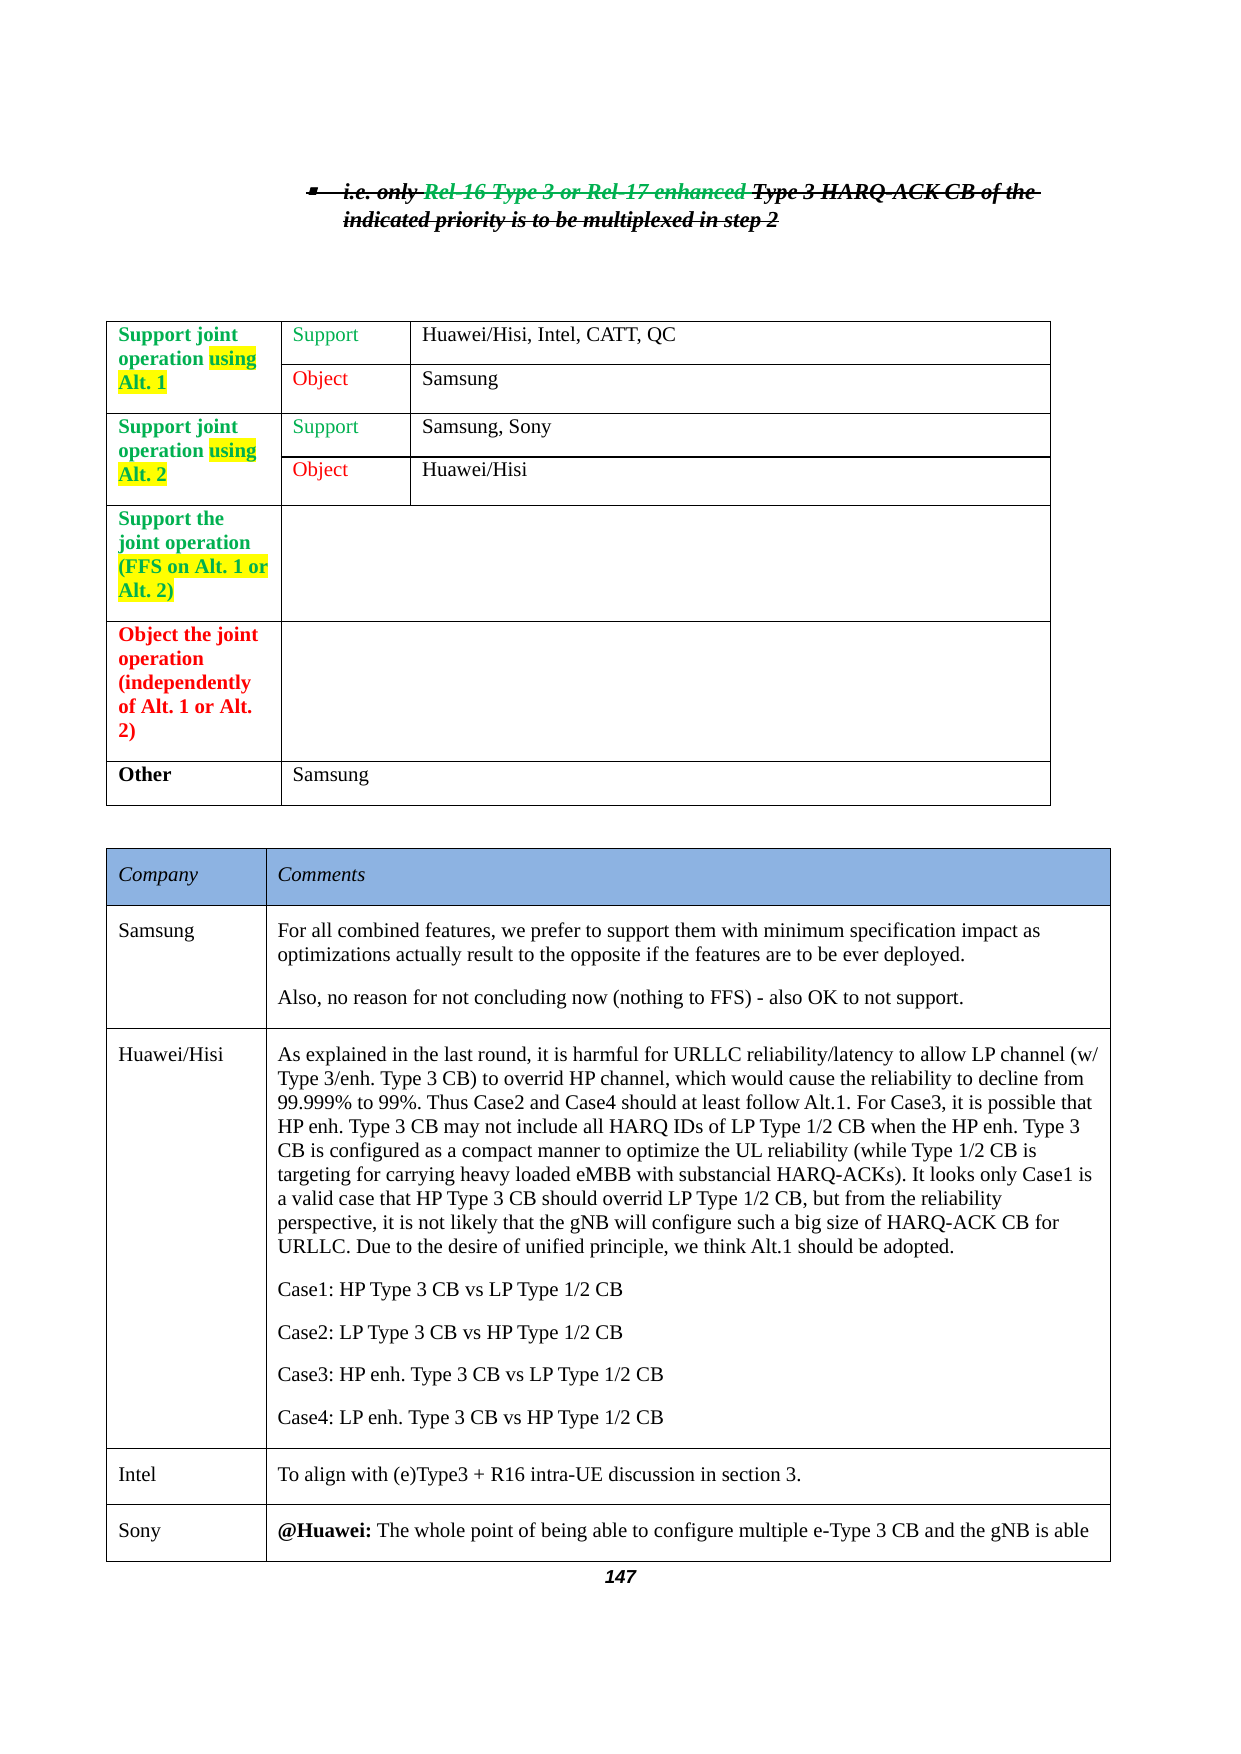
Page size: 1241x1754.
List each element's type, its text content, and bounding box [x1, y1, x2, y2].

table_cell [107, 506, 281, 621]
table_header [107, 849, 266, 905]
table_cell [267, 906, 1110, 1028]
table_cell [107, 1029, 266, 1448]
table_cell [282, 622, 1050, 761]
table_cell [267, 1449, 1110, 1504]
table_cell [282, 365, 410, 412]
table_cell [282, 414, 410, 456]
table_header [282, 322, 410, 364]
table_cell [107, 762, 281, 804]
list i.e. only Rel-16 Type 3 or Rel-17 enhanced Type 3 HARQ-ACK CB of the indicated priority is to be multiplexed in step 2 [306, 178, 1122, 233]
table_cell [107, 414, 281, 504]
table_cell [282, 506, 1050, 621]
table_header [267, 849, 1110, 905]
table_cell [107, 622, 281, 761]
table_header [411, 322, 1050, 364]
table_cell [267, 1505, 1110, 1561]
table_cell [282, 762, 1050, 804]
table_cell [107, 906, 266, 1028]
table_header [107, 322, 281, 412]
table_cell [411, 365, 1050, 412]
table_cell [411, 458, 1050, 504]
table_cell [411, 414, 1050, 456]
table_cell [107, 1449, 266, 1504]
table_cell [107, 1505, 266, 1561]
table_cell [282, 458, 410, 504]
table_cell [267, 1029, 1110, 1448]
